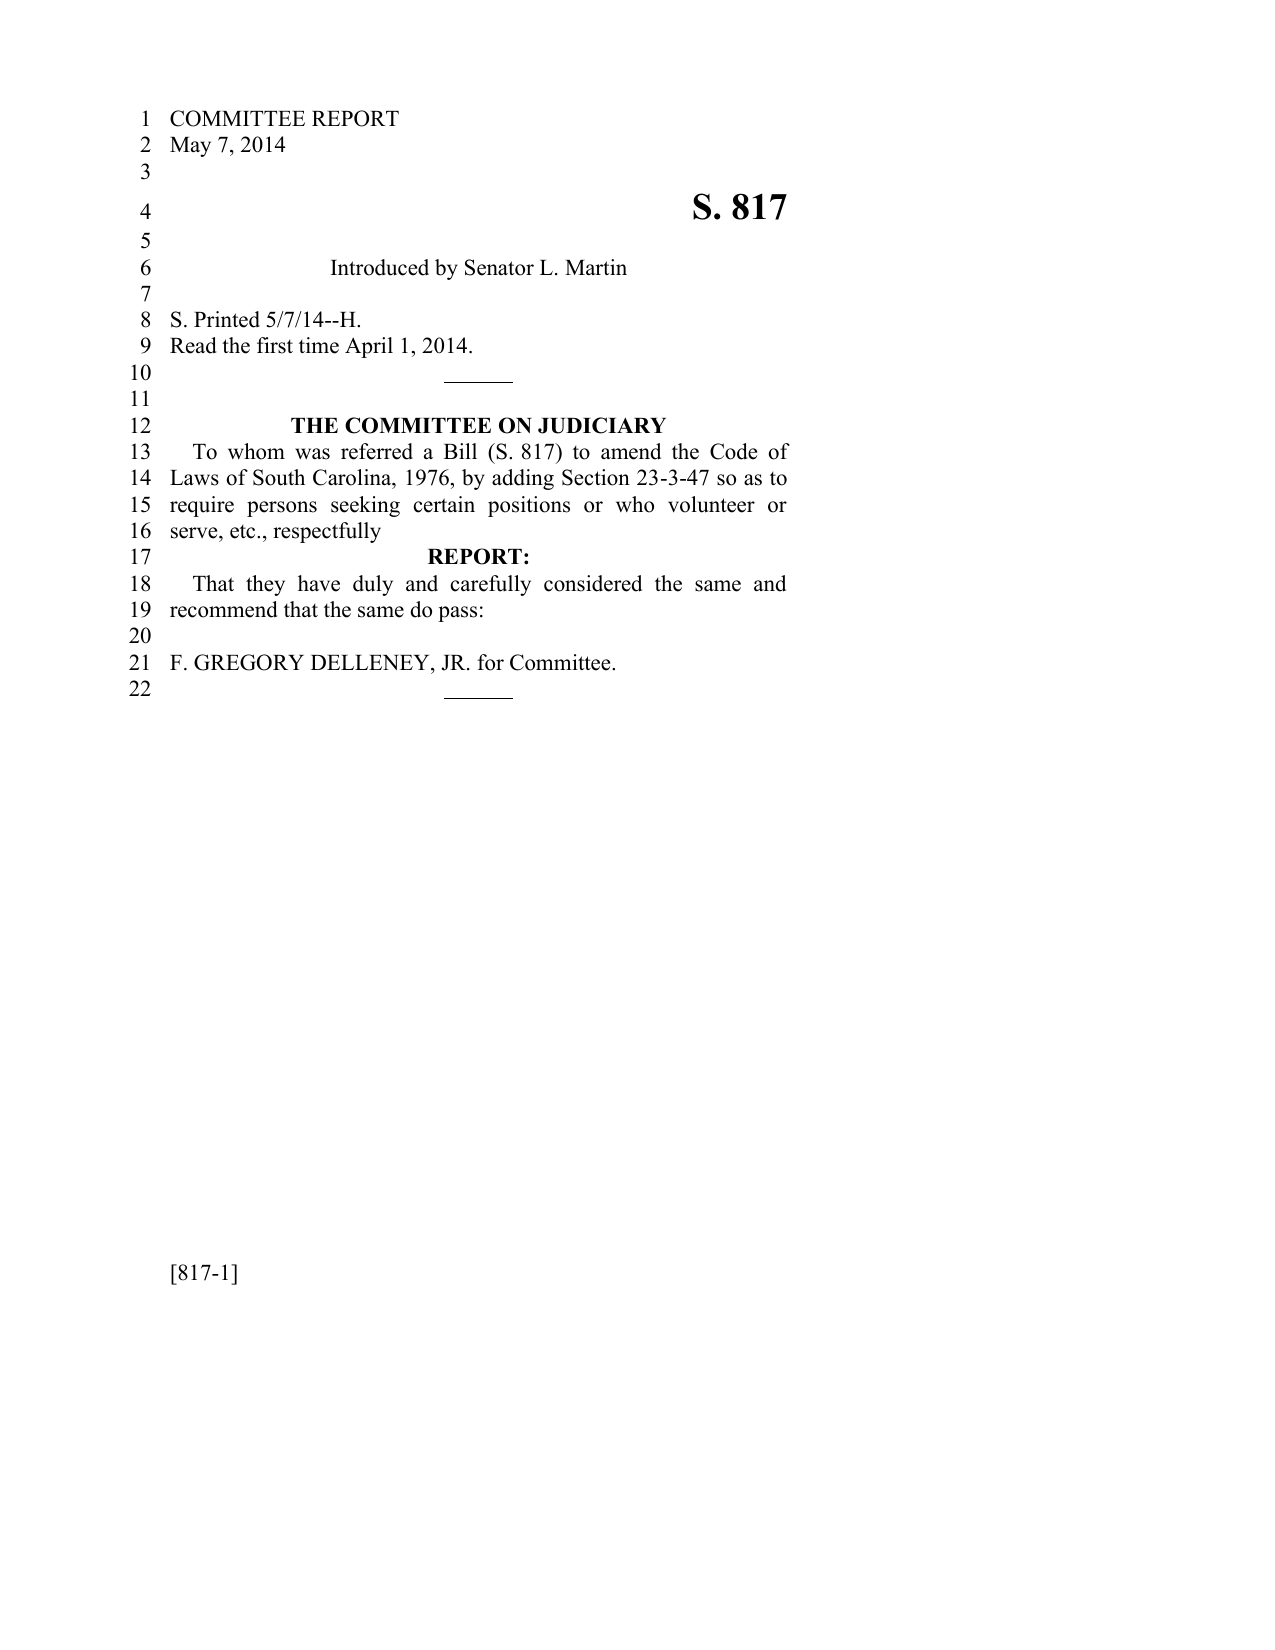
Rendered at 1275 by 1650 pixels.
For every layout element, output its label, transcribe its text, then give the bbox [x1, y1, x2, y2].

text REPORT: [169, 543, 787, 570]
text F. GREGORY DELLENEY, JR. for Committee. [169, 649, 787, 675]
text Read the first time April 1, 2014. [169, 333, 787, 359]
text That they have duly and carefully considered the same and recommend that the same do pass: [169, 570, 787, 622]
text S. 817 [169, 184, 787, 227]
text To whom was referred a Bill (S. 817) to amend the Code of Laws of South Carolina, 1976, by adding Section 23-3-47 so as to require persons seeking certain positions or who volunteer or serve, etc., respectfully [169, 438, 787, 543]
text THE COMMITTEE ON JUDICIARY [169, 412, 787, 438]
text S. Printed 5/7/14--H. [169, 306, 787, 333]
text Introduced by Senator L. Martin [169, 253, 787, 280]
text May 7, 2014 [169, 131, 787, 158]
text COMMITTEE REPORT [169, 105, 787, 131]
